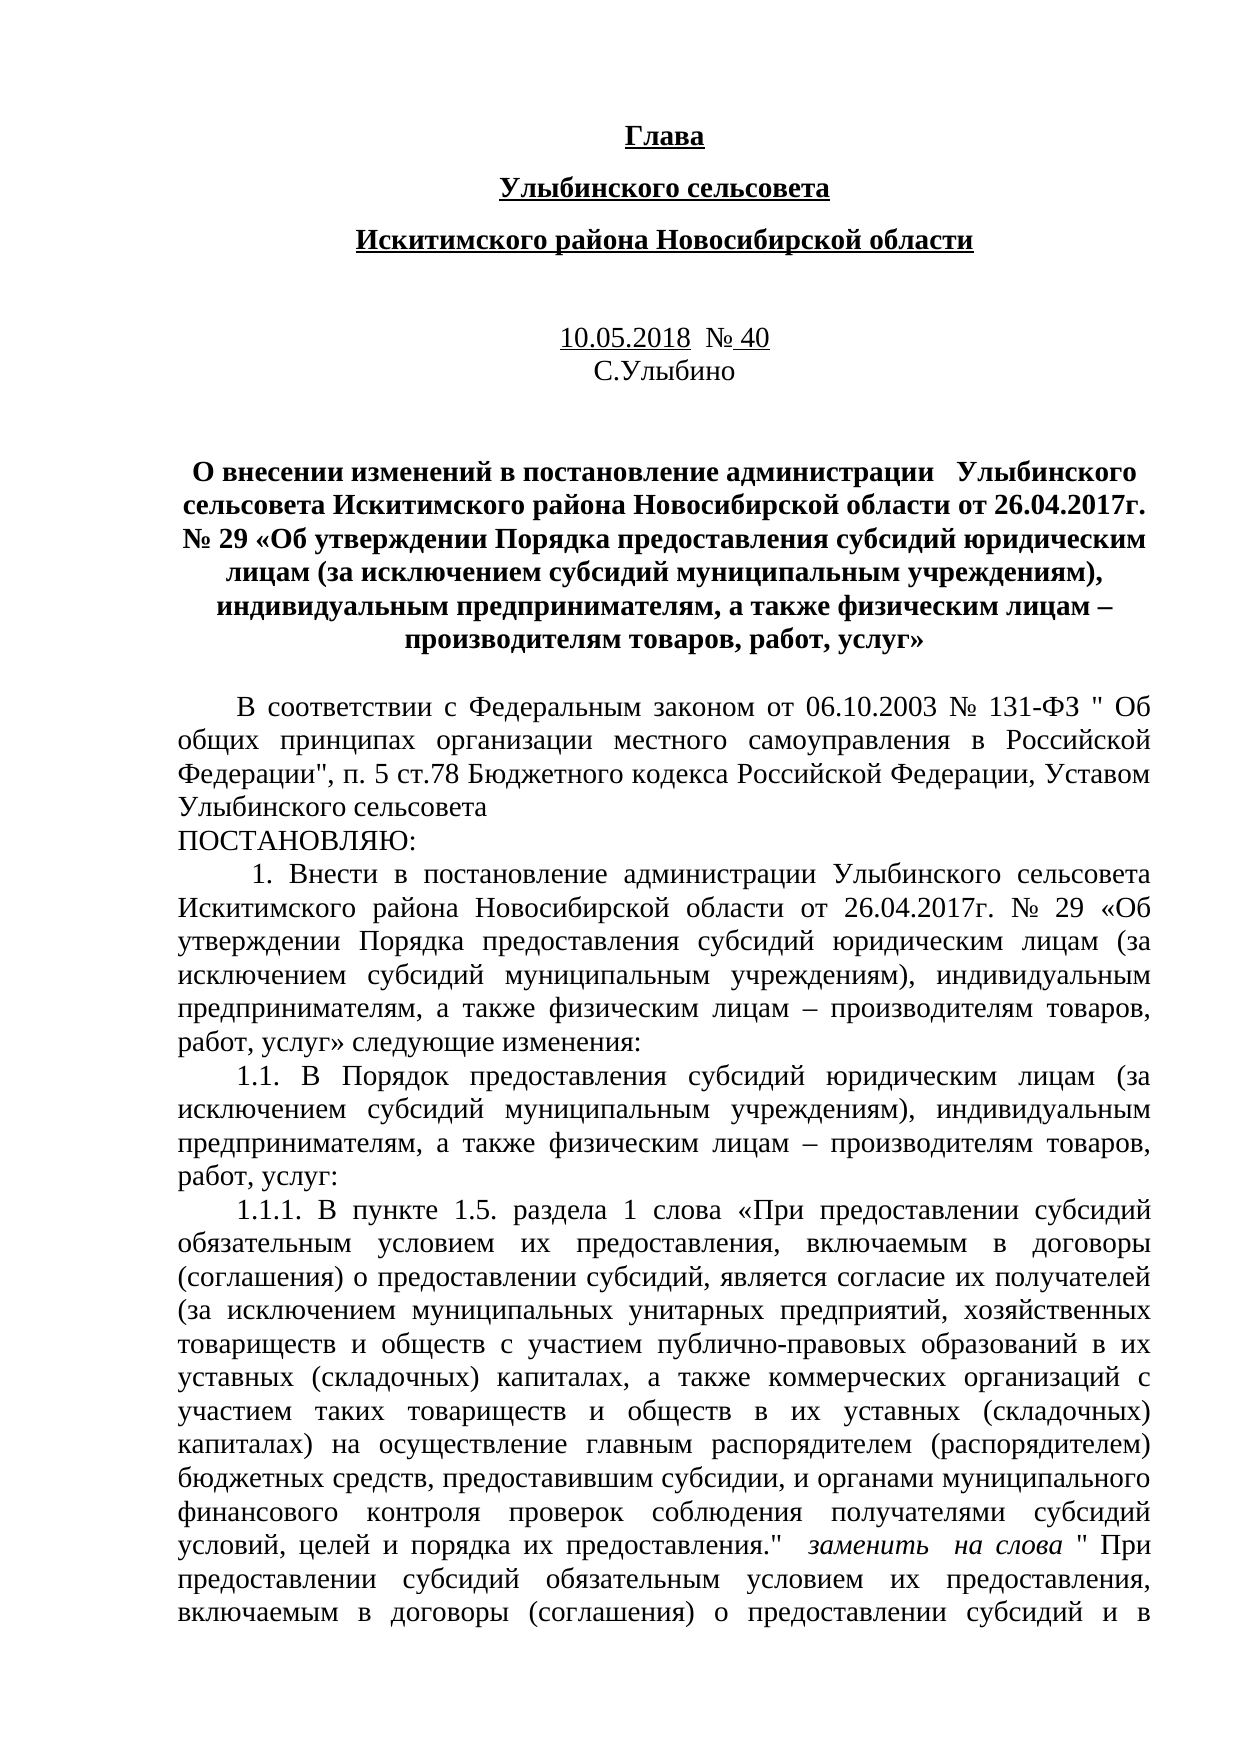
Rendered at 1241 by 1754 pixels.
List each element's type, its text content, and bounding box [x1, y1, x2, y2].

text 10.05.2018 № 40 [177, 320, 1152, 353]
text 1. Внести в постановление администрации Улыбинского сельсовета Искитимского района Новосибирской области от 26.04.2017г. № 29 «Об утверждении Порядка предоставления субсидий юридическим лицам (за исключением субсидий муниципальным учреждениям), индивидуальным предпринимателям, а также физическим лицам – производителям товаров, работ, услуг» следующие изменения: [177, 856, 1152, 1058]
text С.Улыбино [177, 353, 1152, 387]
list 1.1. В Порядок предоставления субсидий юридическим лицам (за исключением субсидий муниципальным учреждениям), индивидуальным предпринимателям, а также физическим лицам – производителям товаров, работ, услуг: [177, 1058, 1152, 1192]
text Глава [177, 118, 1152, 152]
text Искитимского района Новосибирской области [177, 222, 1152, 255]
text В соответствии с Федеральным законом от 06.10.2003 № 131-ФЗ " Об общих принципах организации местного самоуправления в Российской Федерации", п. 5 ст.78 Бюджетного кодекса Российской Федерации, Уставом Улыбинского сельсовета [177, 689, 1152, 823]
text О внесении изменений в постановление администрации Улыбинского сельсовета Искитимского района Новосибирской области от 26.04.2017г. № 29 «Об утверждении Порядка предоставления субсидий юридическим лицам (за исключением субсидий муниципальным учреждениям), индивидуальным предпринимателям, а также физическим лицам – производителям товаров, работ, услуг» [177, 454, 1152, 655]
text ПОСТАНОВЛЯЮ: [177, 823, 1152, 856]
text Улыбинского сельсовета [177, 170, 1152, 203]
